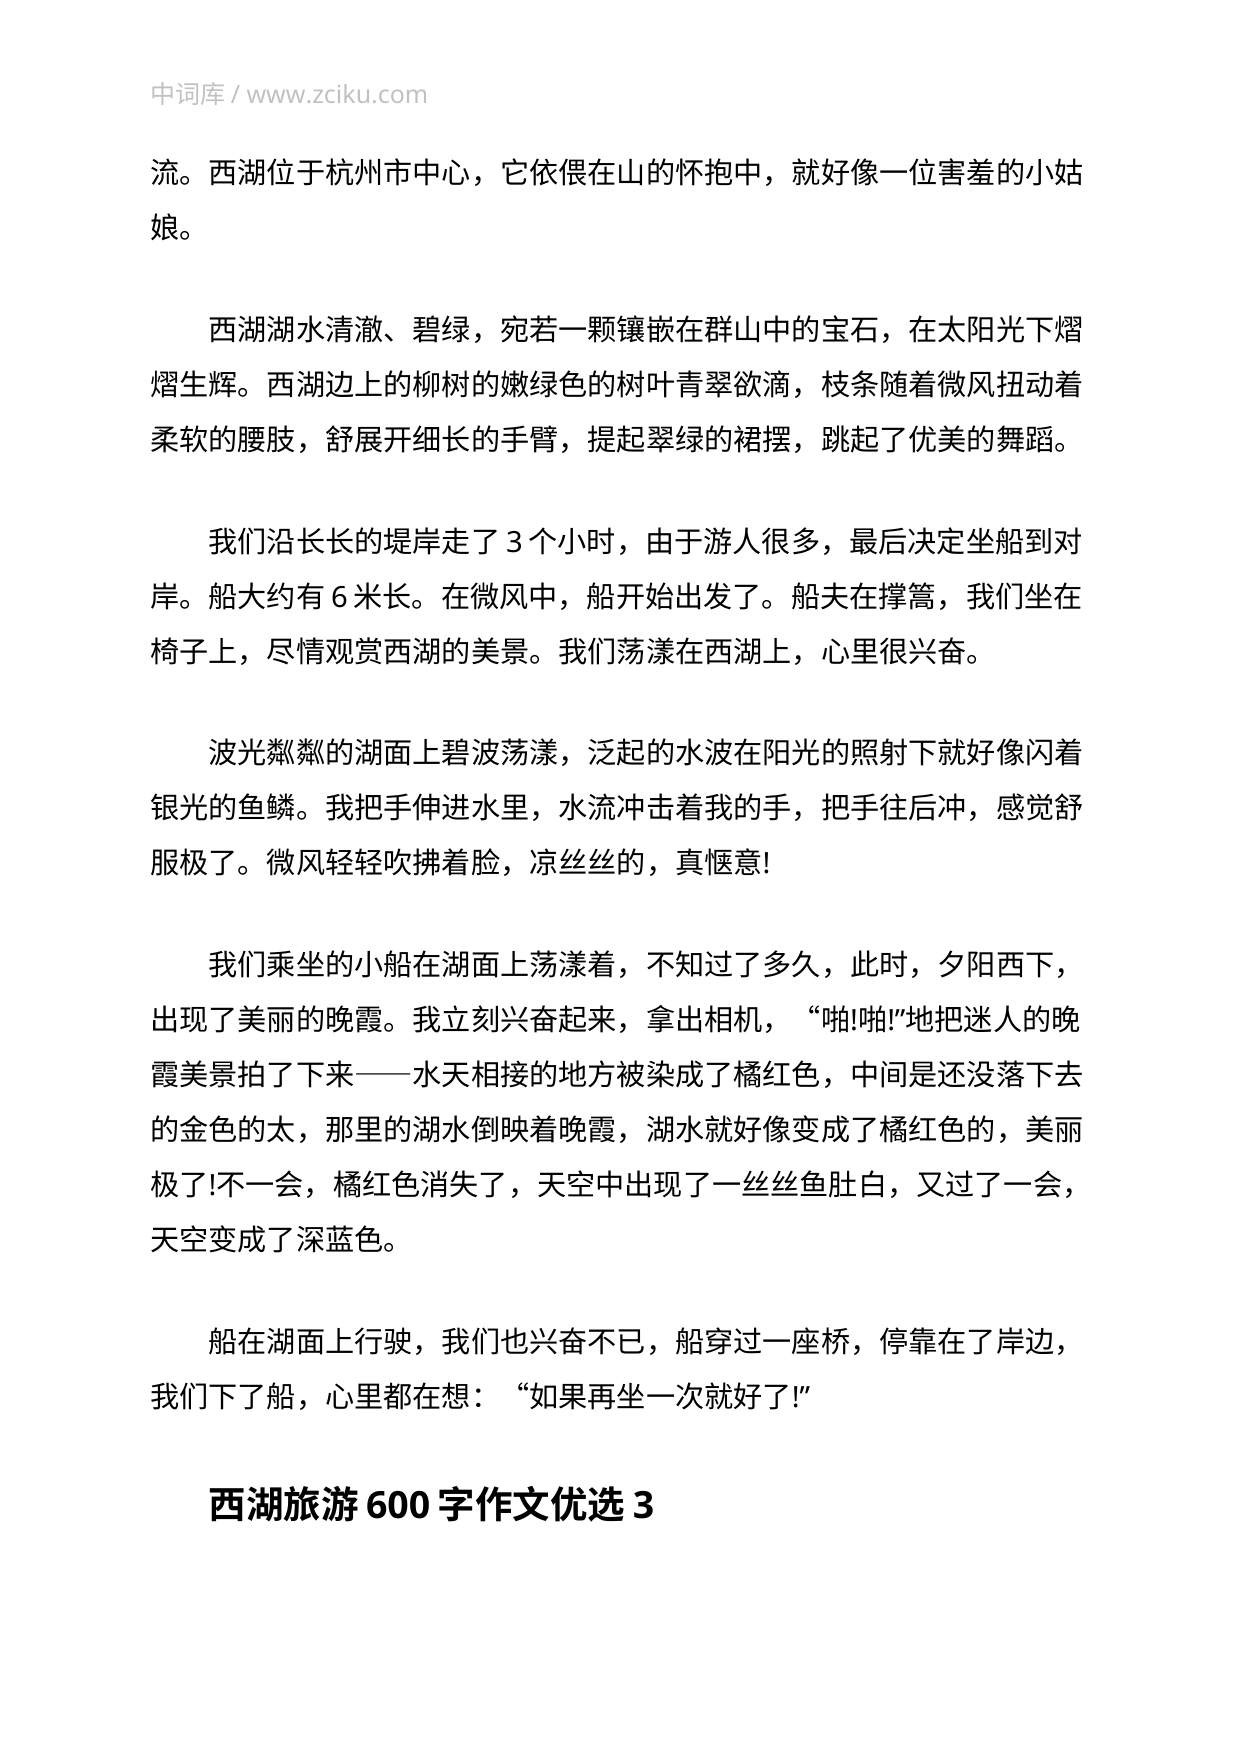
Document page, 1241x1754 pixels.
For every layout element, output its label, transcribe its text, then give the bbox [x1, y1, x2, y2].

text 西湖湖水清澈、碧绿，宛若一颗镶嵌在群山中的宝石，在太阳光下熠熠生辉。西湖边上的柳树的嫩绿色的树叶青翠欲滴，枝条随着微风扭动着柔软的腰肢，舒展开细长的手臂，提起翠绿的裙摆，跳起了优美的舞蹈。 [150, 307, 1090, 459]
text 我们沿长长的堤岸走了3个小时，由于游人很多，最后决定坐船到对岸。船大约有6米长。在微风中，船开始出发了。船夫在撑篙，我们坐在椅子上，尽情观赏西湖的美景。我们荡漾在西湖上，心里很兴奋。 [150, 518, 1090, 671]
text 西湖旅游600字作文优选3 [150, 1475, 1090, 1529]
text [150, 150, 1090, 247]
text 船在湖面上行驶，我们也兴奋不已，船穿过一座桥，停靠在了岸边，我们下了船，心里都在想：“如果再坐一次就好了!” [150, 1318, 1090, 1416]
text 波光粼粼的湖面上碧波荡漾，泛起的水波在阳光的照射下就好像闪着银光的鱼鳞。我把手伸进水里，水流冲击着我的手，把手往后冲，感觉舒服极了。微风轻轻吹拂着脸，凉丝丝的，真惬意! [150, 730, 1090, 882]
text 我们乘坐的小船在湖面上荡漾着，不知过了多久，此时，夕阳西下，出现了美丽的晚霞。我立刻兴奋起来，拿出相机，“啪!啪!”地把迷人的晚霞美景拍了下来――水天相接的地方被染成了橘红色，中间是还没落下去的金色的太，那里的湖水倒映着晚霞，湖水就好像变成了橘红色的，美丽极了!不一会，橘红色消失了，天空中出现了一丝丝鱼肚白，又过了一会，天空变成了深蓝色。 [150, 942, 1090, 1259]
